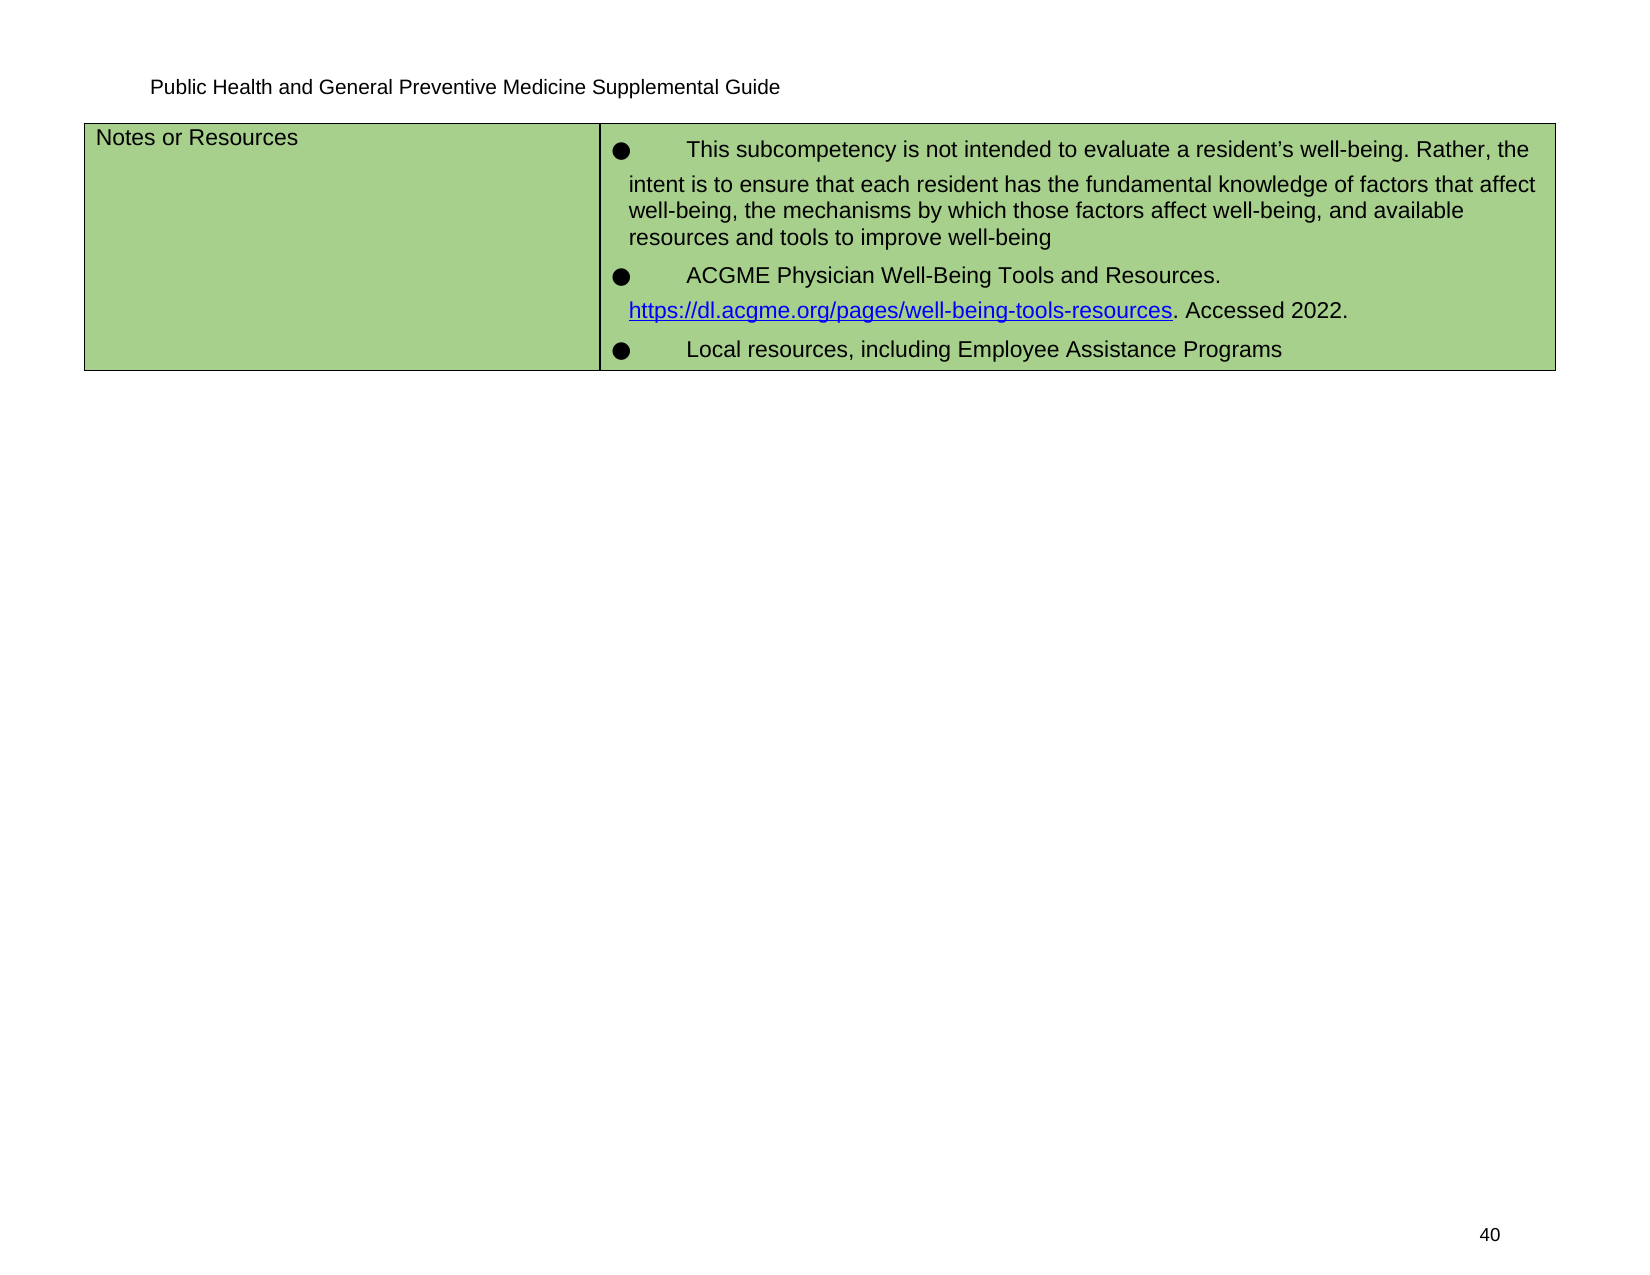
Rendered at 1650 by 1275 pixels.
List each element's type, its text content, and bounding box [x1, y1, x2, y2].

table_cell This subcompetency is not intended to evaluate a resident’s well-being. Rather, the intent is to ensure that each resident has the fundamental knowledge of factors that affect well-being, the mechanisms by which those factors affect well-being, and available resources and tools to improve well-being ACGME Physician Well-Being Tools and Resources. https://dl.acgme.org/pages/well-being-tools-resources. Accessed 2022. Local resources, including Employee Assistance Programs [601, 124, 1555, 370]
table_cell Notes or Resources [85, 124, 599, 370]
